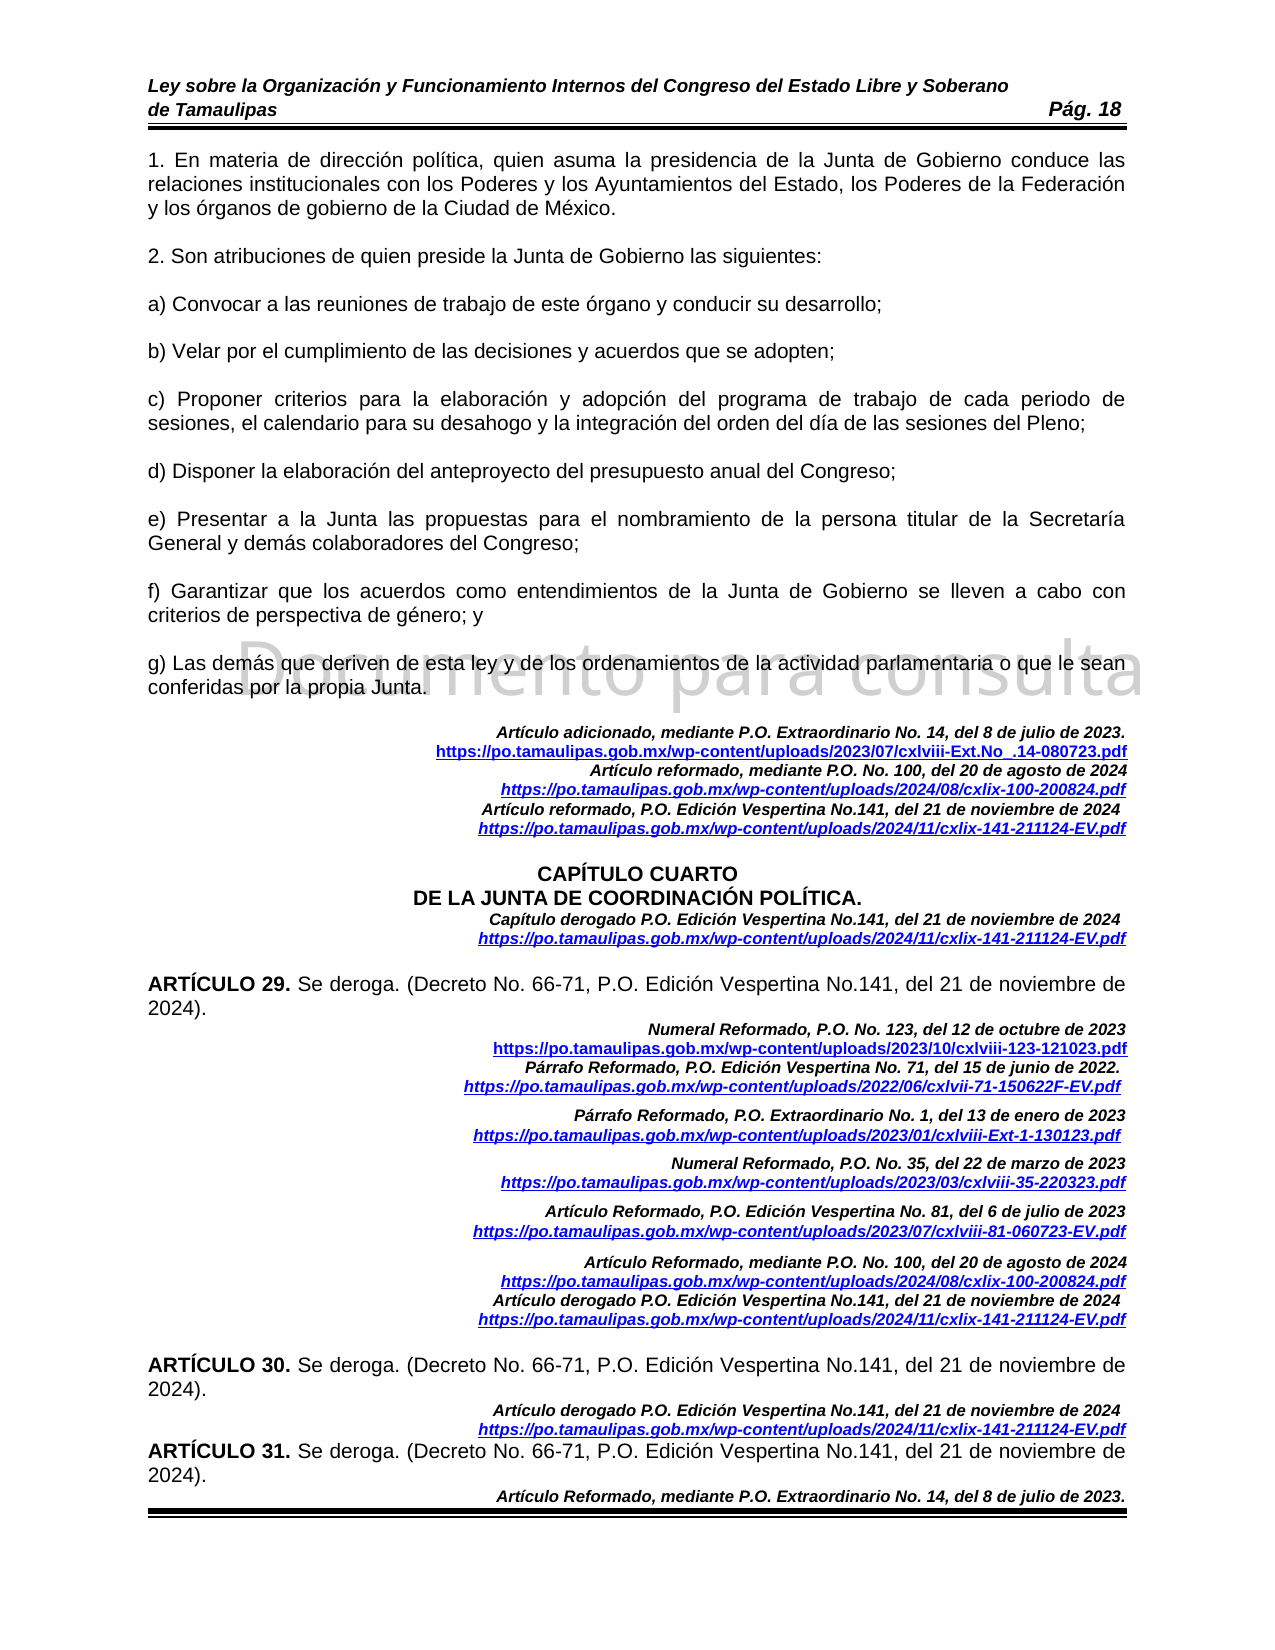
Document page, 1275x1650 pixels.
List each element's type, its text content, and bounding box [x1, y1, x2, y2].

text ARTÍCULO 30. Se deroga. (Decreto No. 66-71, P.O. Edición Vespertina No.141, del 21 de noviembre de 2024). [148, 1353, 1127, 1401]
text f) Garantizar que los acuerdos como entendimientos de la Junta de Gobierno se lleven a cabo con criterios de perspectiva de género; y [148, 579, 1127, 627]
text Numeral Reformado, P.O. No. 35, del 22 de marzo de 2023 [223, 1154, 1127, 1173]
text https://po.tamaulipas.gob.mx/wp-content/uploads/2024/11/cxlix-141-211124-EV.pdf [148, 1420, 1127, 1439]
list Artículo adicionado, mediante P.O. Extraordinario No. 14, del 8 de julio de 2023. [252, 723, 1127, 742]
text Párrafo Reformado, P.O. Edición Vespertina No. 71, del 15 de junio de 2022. [148, 1058, 1122, 1077]
text 2. Son atribuciones de quien preside la Junta de Gobierno las siguientes: [148, 243, 1127, 267]
list Artículo reformado, P.O. Edición Vespertina No.141, del 21 de noviembre de 2024 [259, 799, 1122, 818]
text e) Presentar a la Junta las propuestas para el nombramiento de la persona titular de la Secretaría General y demás colaboradores del Congreso; [148, 507, 1127, 555]
text https://po.tamaulipas.gob.mx/wp-content/uploads/2024/11/cxlix-141-211124-EV.pdf [148, 929, 1127, 948]
text https://po.tamaulipas.gob.mx/wp-content/uploads/2024/11/cxlix-141-211124-EV.pdf [148, 818, 1127, 838]
text a) Convocar a las reuniones de trabajo de este órgano y conducir su desarrollo; [148, 291, 1127, 315]
text https://po.tamaulipas.gob.mx/wp-content/uploads/2024/08/cxlix-100-200824.pdf [226, 780, 1127, 799]
text https://po.tamaulipas.gob.mx/wp-content/uploads/2023/03/cxlviii-35-220323.pdf [148, 1173, 1127, 1192]
text g) Las demás que deriven de esta ley y de los ordenamientos de la actividad parlamentaria o que le sean conferidas por la propia Junta. [148, 651, 1127, 699]
text https://po.tamaulipas.gob.mx/wp-content/uploads/2023/07/cxlviii-81-060723-EV.pdf [148, 1221, 1127, 1241]
list Artículo Reformado, mediante P.O. No. 100, del 20 de agosto de 2024 [226, 1252, 1127, 1272]
text ARTÍCULO 29. Se deroga. (Decreto No. 66-71, P.O. Edición Vespertina No.141, del 21 de noviembre de 2024). [148, 972, 1127, 1020]
text https://po.tamaulipas.gob.mx/wp-content/uploads/2022/06/cxlvii-71-150622F-EV.pdf [148, 1077, 1122, 1096]
text Artículo Reformado, P.O. Edición Vespertina No. 81, del 6 de julio de 2023 [223, 1202, 1127, 1221]
text DE LA JUNTA DE COORDINACIÓN POLÍTICA. [148, 886, 1127, 909]
list https://po.tamaulipas.gob.mx/wp-content/uploads/2023/10/cxlviii-123-121023.pdf [252, 1039, 1127, 1058]
text b) Velar por el cumplimiento de las decisiones y acuerdos que se adopten; [148, 339, 1127, 363]
list Artículo derogado P.O. Edición Vespertina No.141, del 21 de noviembre de 2024 [259, 1401, 1122, 1420]
text d) Disponer la elaboración del anteproyecto del presupuesto anual del Congreso; [148, 459, 1127, 483]
list Capítulo derogado P.O. Edición Vespertina No.141, del 21 de noviembre de 2024 [259, 909, 1122, 929]
list https://po.tamaulipas.gob.mx/wp-content/uploads/2023/07/cxlviii-Ext.No_.14-080723.pdf [252, 742, 1127, 761]
text https://po.tamaulipas.gob.mx/wp-content/uploads/2024/08/cxlix-100-200824.pdf [226, 1272, 1127, 1291]
list https://po.tamaulipas.gob.mx/wp-content/uploads/2024/11/cxlix-141-211124-EV.pdf [252, 1310, 1127, 1329]
text 1. En materia de dirección política, quien asuma la presidencia de la Junta de Gobierno conduce las relaciones institucionales con los Poderes y los Ayuntamientos del Estado, los Poderes de la Federación y los órganos de gobierno de la Ciudad de México. [148, 148, 1127, 219]
list Artículo derogado P.O. Edición Vespertina No.141, del 21 de noviembre de 2024 [259, 1291, 1122, 1310]
text ARTÍCULO 31. Se deroga. (Decreto No. 66-71, P.O. Edición Vespertina No.141, del 21 de noviembre de 2024). [148, 1439, 1127, 1487]
text Párrafo Reformado, P.O. Extraordinario No. 1, del 13 de enero de 2023 [223, 1106, 1127, 1125]
list Artículo reformado, mediante P.O. No. 100, del 20 de agosto de 2024 [226, 761, 1127, 780]
list Artículo Reformado, mediante P.O. Extraordinario No. 14, del 8 de julio de 2023. [252, 1487, 1127, 1506]
list Numeral Reformado, P.O. No. 123, del 12 de octubre de 2023 [252, 1020, 1127, 1039]
text c) Proponer criterios para la elaboración y adopción del programa de trabajo de cada periodo de sesiones, el calendario para su desahogo y la integración del orden del día de las sesiones del Pleno; [148, 387, 1127, 435]
text CAPÍTULO CUARTO [148, 862, 1127, 886]
text https://po.tamaulipas.gob.mx/wp-content/uploads/2023/01/cxlviii-Ext-1-130123.pdf [148, 1125, 1122, 1144]
